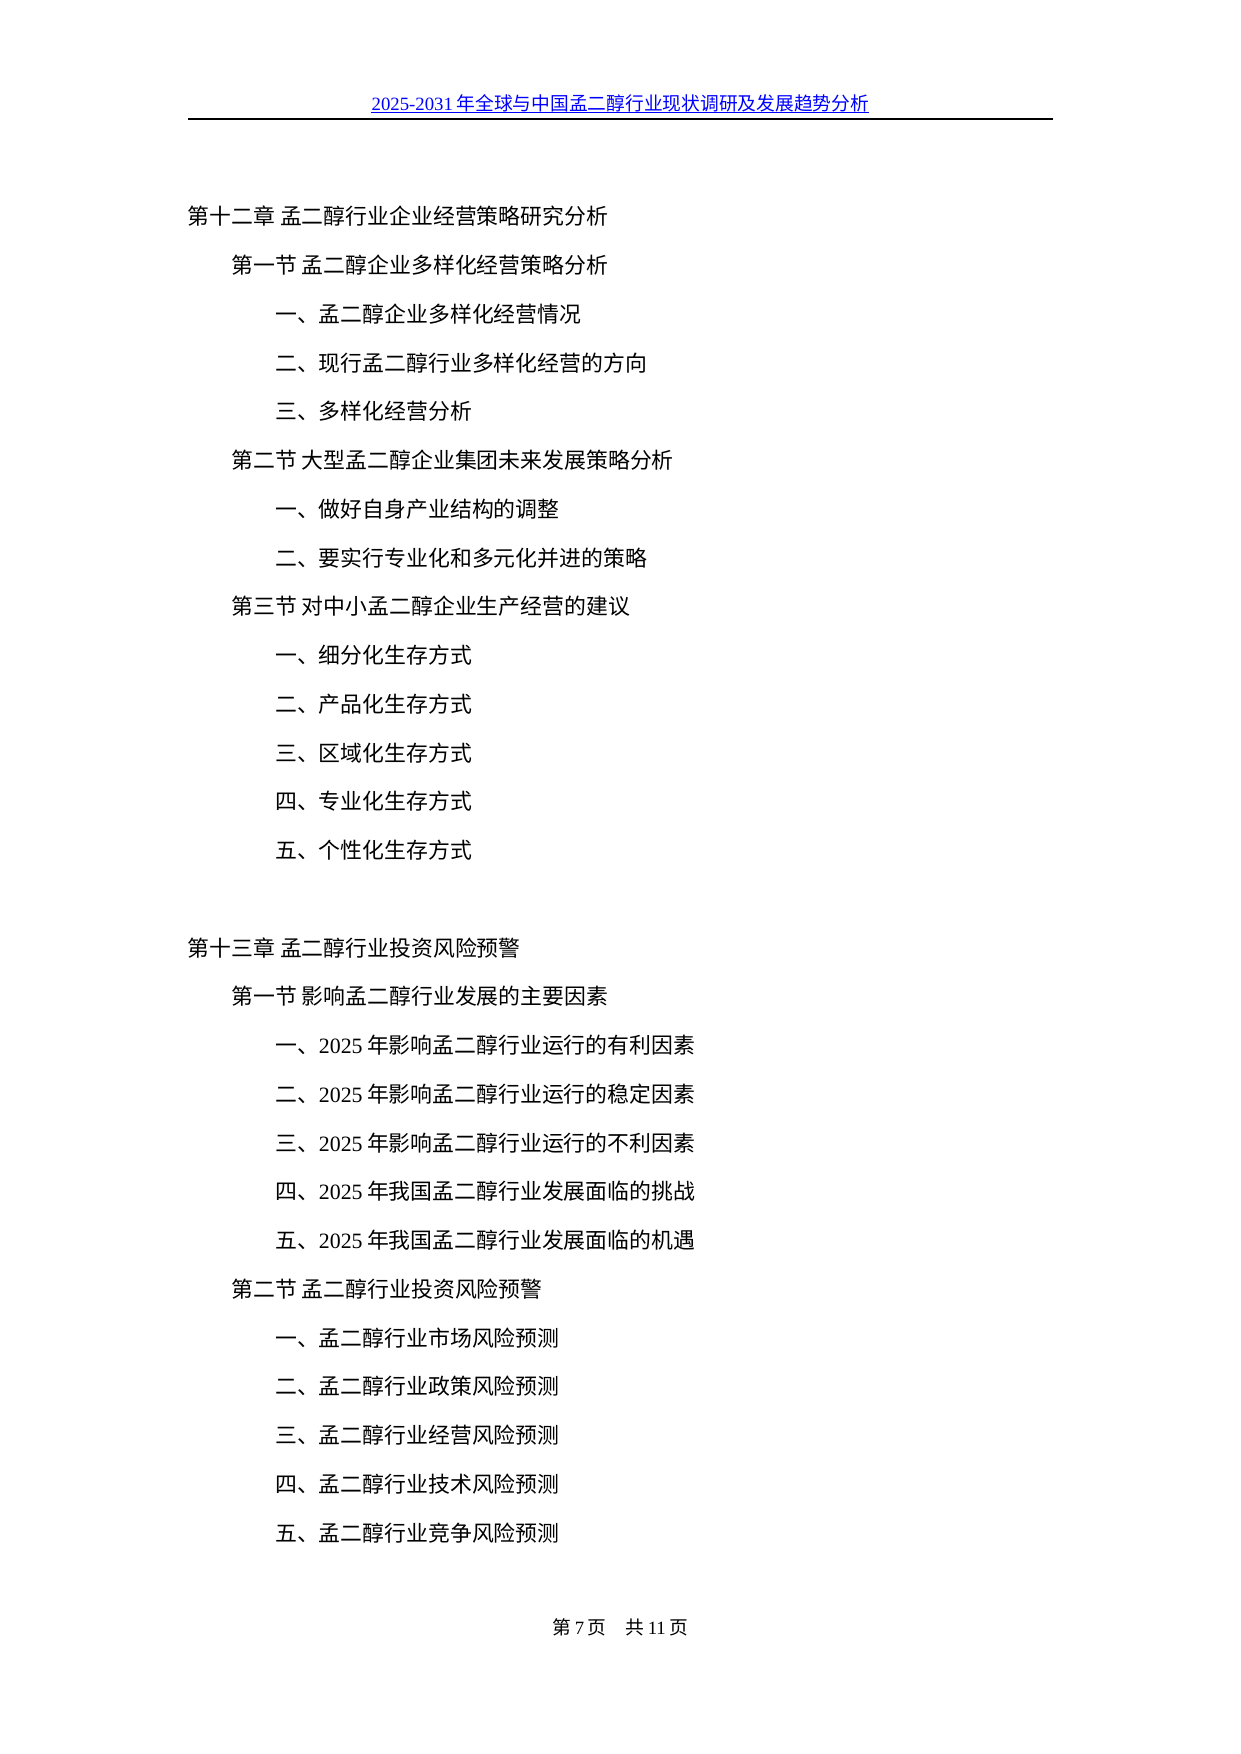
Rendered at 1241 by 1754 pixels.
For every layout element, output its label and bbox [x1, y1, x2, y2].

text [187, 150, 1053, 1548]
